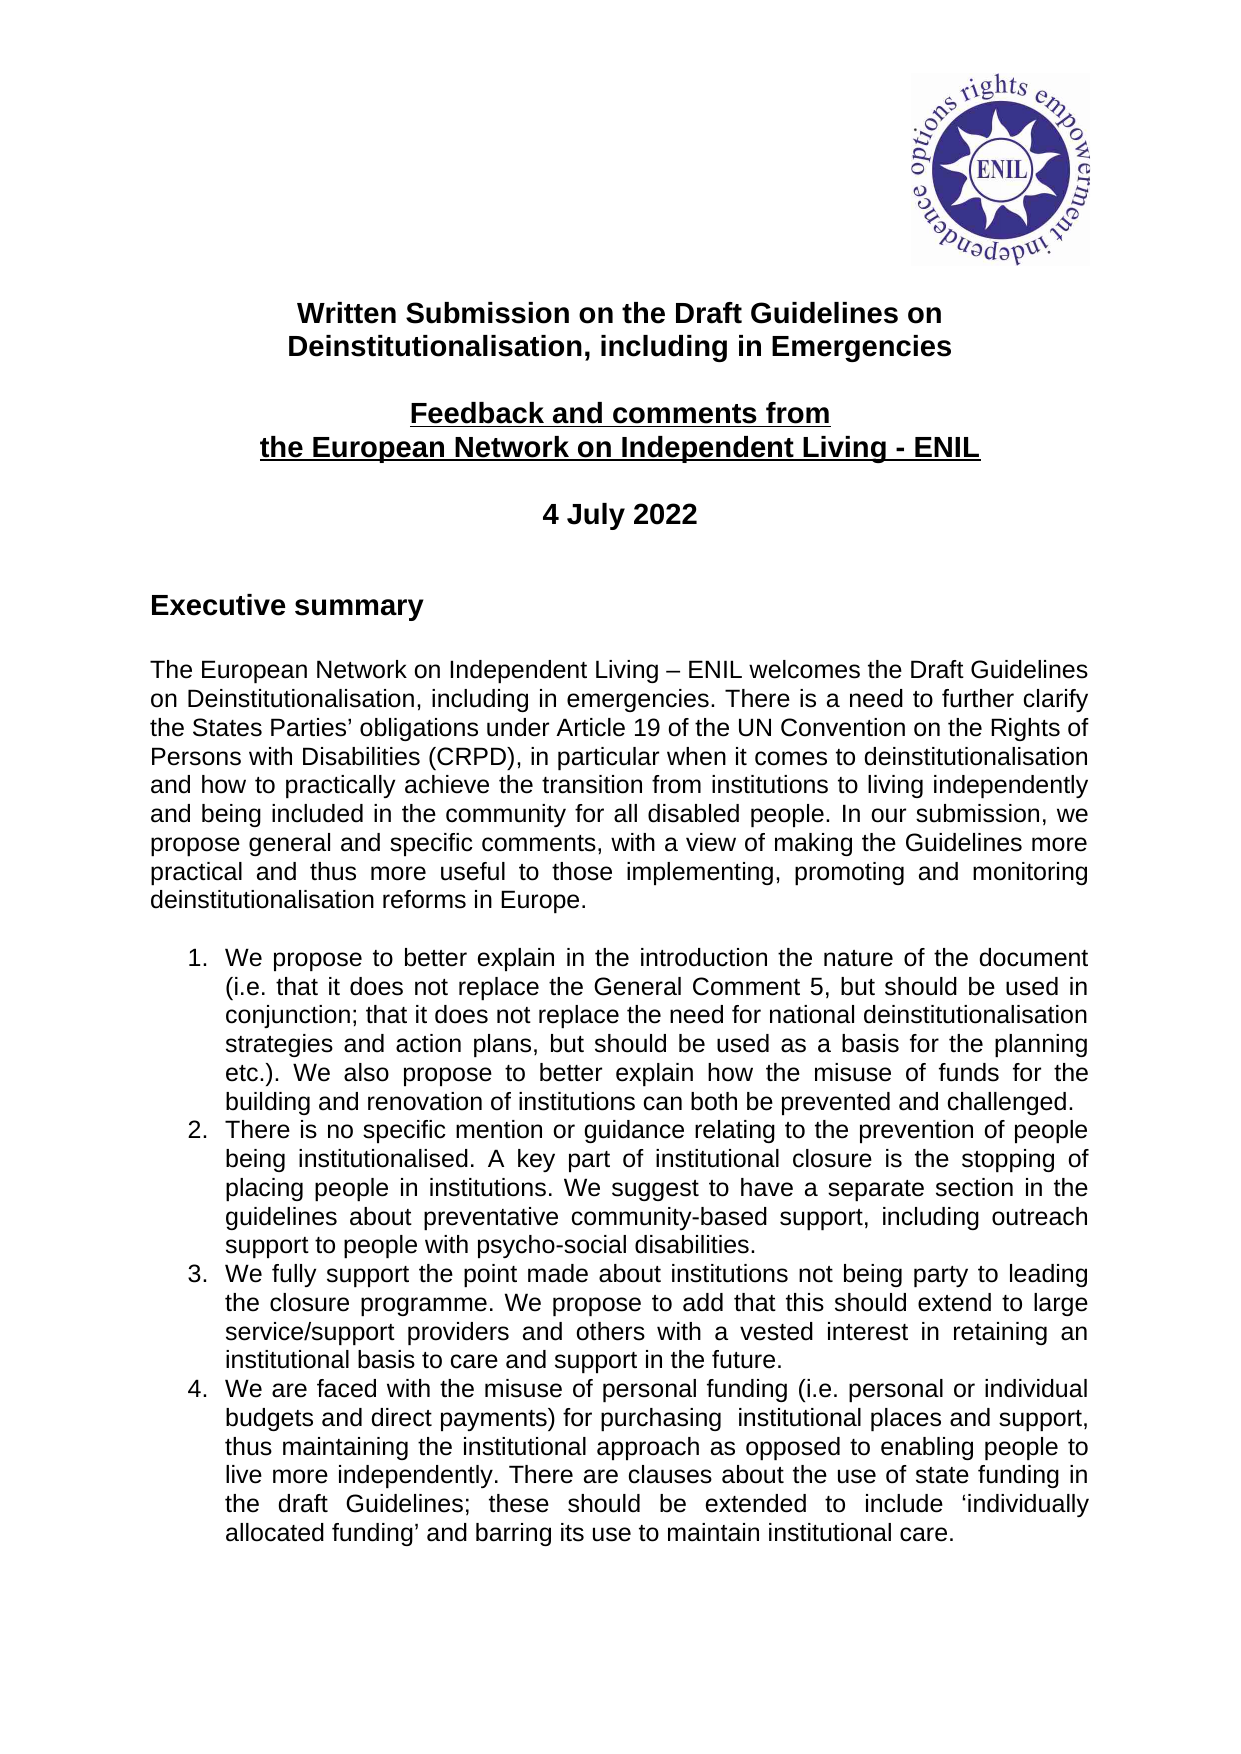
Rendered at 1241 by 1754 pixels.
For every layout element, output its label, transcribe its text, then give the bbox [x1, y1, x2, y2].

list There is no specific mention or guidance relating to the prevention of people being institutionalised. A key part of institutional closure is the stopping of placing people in institutions. We suggest to have a separate section in the guidelines about preventative community-based support, including outreach support to people with psycho-social disabilities. [187, 1115, 1090, 1259]
text Feedback and comments from [150, 397, 1090, 430]
text the European Network on Independent Living - ENIL [150, 430, 1090, 464]
picture [911, 73, 1091, 266]
text The European Network on Independent Living – ENIL welcomes the Draft Guidelines on Deinstitutionalisation, including in emergencies. There is a need to further clarify the States Parties’ obligations under Article 19 of the UN Convention on the Rights of Persons with Disabilities (CRPD), in particular when it comes to deinstitutionalisation and how to practically achieve the transition from institutions to living independently and being included in the community for all disabled people. In our submission, we propose general and specific comments, with a view of making the Guidelines more practical and thus more useful to those implementing, promoting and monitoring deinstitutionalisation reforms in Europe. [150, 655, 1090, 914]
text Written Submission on the Draft Guidelines on Deinstitutionalisation, including in Emergencies [150, 296, 1090, 363]
list We are faced with the misuse of personal funding (i.e. personal or individual budgets and direct payments) for purchasing institutional places and support, thus maintaining the institutional approach as opposed to enabling people to live more independently. There are clauses about the use of state funding in the draft Guidelines; these should be extended to include ‘individually allocated funding’ and barring its use to maintain institutional care. [187, 1374, 1090, 1547]
list We propose to better explain in the introduction the nature of the document (i.e. that it does not replace the General Comment 5, but should be used in conjunction; that it does not replace the need for national deinstitutionalisation strategies and action plans, but should be used as a basis for the planning etc.). We also propose to better explain how the misuse of funds for the building and renovation of institutions can both be prevented and challenged. [187, 943, 1090, 1115]
text 4 July 2022 [150, 497, 1090, 531]
text Executive summary [150, 588, 1090, 622]
list We fully support the point made about institutions not being party to leading the closure programme. We propose to add that this should extend to large service/support providers and others with a vested interest in retaining an institutional basis to care and support in the future. [187, 1259, 1090, 1374]
